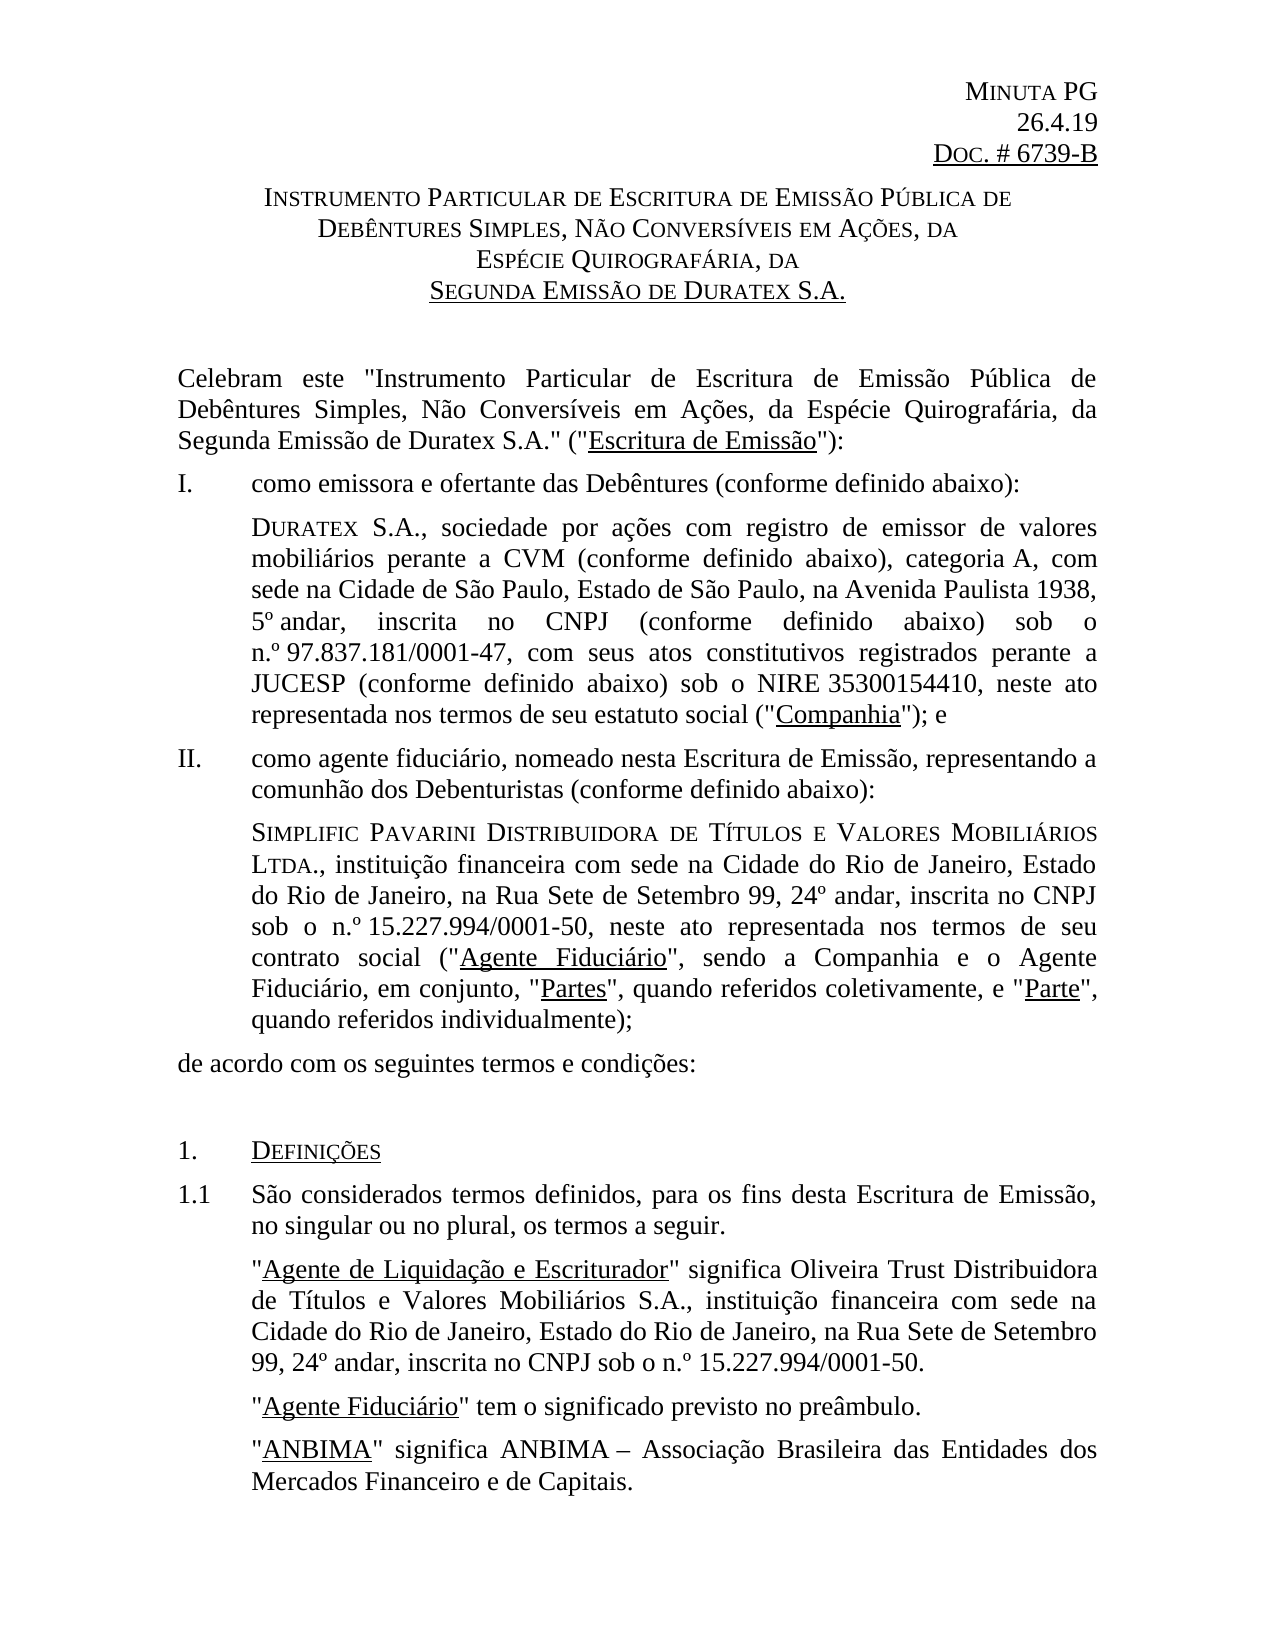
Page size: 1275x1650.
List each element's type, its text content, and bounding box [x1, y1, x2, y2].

list como emissora e ofertante das Debêntures (conforme definido abaixo): [177, 468, 1098, 499]
text Simplific Pavarini Distribuidora de Títulos e Valores Mobiliários Ltda., instituição financeira com sede na Cidade do Rio de Janeiro, Estado do Rio de Janeiro, na Rua Sete de Setembro 99, 24º andar, inscrita no CNPJ sob o n.º 15.227.994/0001-50, neste ato representada nos termos de seu contrato social ("Agente Fiduciário", sendo a Companhia e o Agente Fiduciário, em conjunto, "Partes", quando referidos coletivamente, e "Parte", quando referidos individualmente); [251, 817, 1098, 1034]
text Celebram este "Instrumento Particular de Escritura de Emissão Pública de Debêntures Simples, Não Conversíveis em Ações, da Espécie Quirografária, da Segunda Emissão de Duratex S.A." ("Escritura de Emissão"): [177, 362, 1098, 455]
list Definições [177, 1134, 1098, 1166]
list como agente fiduciário, nomeado nesta Escritura de Emissão, representando a comunhão dos Debenturistas (conforme definido abaixo): [177, 742, 1098, 804]
list São considerados termos definidos, para os fins desta Escritura de Emissão, no singular ou no plural, os termos a seguir. [177, 1178, 1098, 1240]
text "Agente Fiduciário" tem o significado previsto no preâmbulo. [251, 1390, 1098, 1421]
text "ANBIMA" significa ANBIMA – Associação Brasileira das Entidades dos Mercados Financeiro e de Capitais. [251, 1433, 1098, 1496]
text "Agente de Liquidação e Escriturador" significa Oliveira Trust Distribuidora de Títulos e Valores Mobiliários S.A., instituição financeira com sede na Cidade do Rio de Janeiro, Estado do Rio de Janeiro, na Rua Sete de Setembro 99, 24º andar, inscrita no CNPJ sob o n.º 15.227.994/0001-50. [251, 1253, 1098, 1377]
text Duratex S.A., sociedade por ações com registro de emissor de valores mobiliários perante a CVM (conforme definido abaixo), categoria A, com sede na Cidade de São Paulo, Estado de São Paulo, na Avenida Paulista 1938, 5º andar, inscrita no CNPJ (conforme definido abaixo) sob o n.º 97.837.181/0001-47, com seus atos constitutivos registrados perante a JUCESP (conforme definido abaixo) sob o NIRE 35300154410, neste ato representada nos termos de seu estatuto social ("Companhia"); e [251, 511, 1098, 729]
text de acordo com os seguintes termos e condições: [177, 1047, 1098, 1078]
text Instrumento Particular de Escritura de Emissão Pública de Debêntures Simples, Não Conversíveis em Ações, da Espécie Quirografária, da Segunda Emissão de Duratex S.A. [177, 181, 1098, 306]
